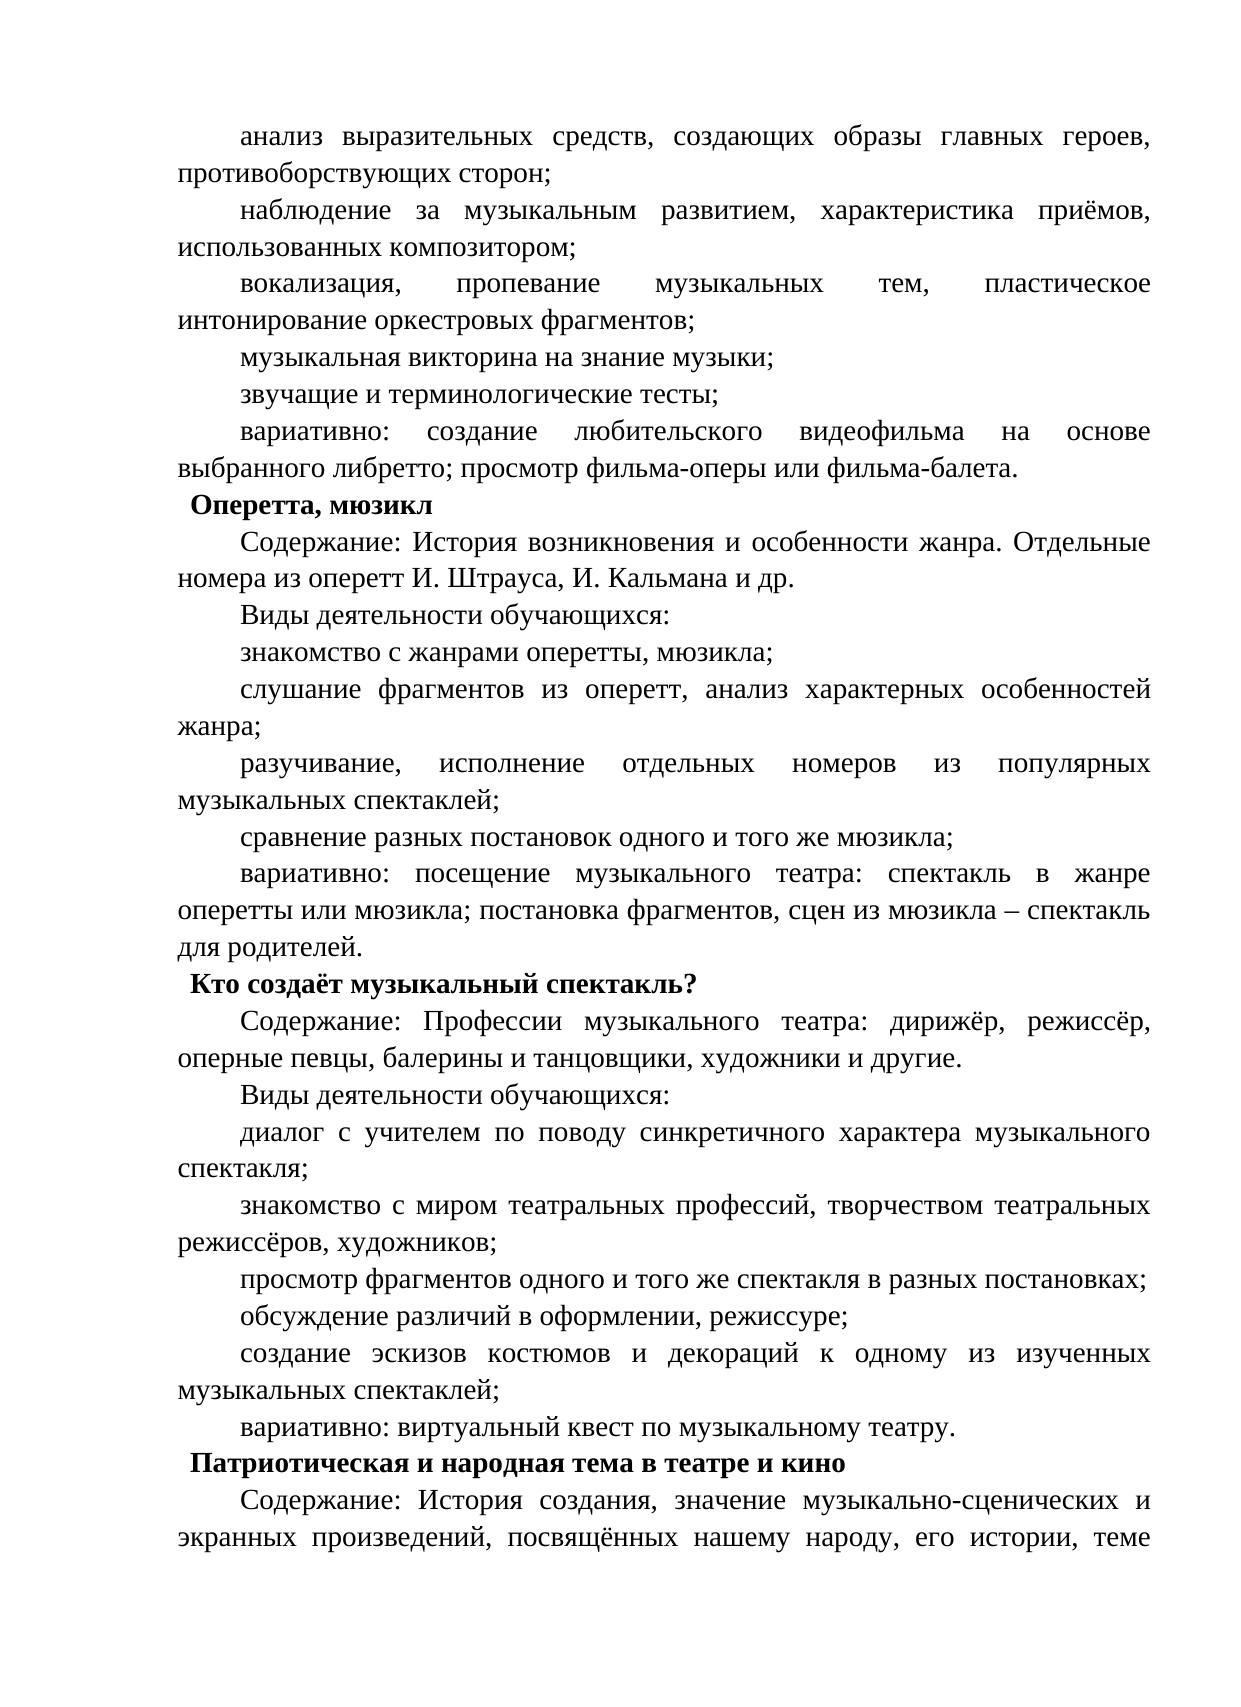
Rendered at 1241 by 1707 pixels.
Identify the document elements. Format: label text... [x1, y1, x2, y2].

text Патриотическая и народная тема в театре и кино [190, 1446, 1152, 1479]
text вариативно: виртуальный квест по музыкальному театру. [177, 1409, 1152, 1442]
text обсуждение различий в оформлении, режиссуре; [177, 1298, 1152, 1332]
text Содержание: История возникновения и особенности жанра. Отдельные номера из оперетт И. Штрауса, И. Кальмана и др. [177, 524, 1152, 594]
text анализ выразительных средств, создающих образы главных героев, противоборствующих сторон; [177, 118, 1152, 188]
text сравнение разных постановок одного и того же мюзикла; [177, 819, 1152, 852]
text наблюдение за музыкальным развитием, характеристика приёмов, использованных композитором; [177, 192, 1152, 262]
text Содержание: Профессии музыкального театра: дирижёр, режиссёр, оперные певцы, балерины и танцовщики, художники и другие. [177, 1003, 1152, 1073]
text слушание фрагментов из оперетт, анализ характерных особенностей жанра; [177, 671, 1152, 742]
text Оперетта, мюзикл [190, 487, 1152, 520]
text разучивание, исполнение отдельных номеров из популярных музыкальных спектаклей; [177, 745, 1152, 815]
text вариативно: посещение музыкального театра: спектакль в жанре оперетты или мюзикла; постановка фрагментов, сцен из мюзикла – спектакль для родителей. [177, 856, 1152, 963]
text вокализация, пропевание музыкальных тем, пластическое интонирование оркестровых фрагментов; [177, 266, 1152, 336]
text диалог с учителем по поводу синкретичного характера музыкального спектакля; [177, 1114, 1152, 1184]
text Виды деятельности обучающихся: [177, 1077, 1152, 1110]
text знакомство с жанрами оперетты, мюзикла; [177, 634, 1152, 668]
text музыкальная викторина на знание музыки; [177, 339, 1152, 373]
text просмотр фрагментов одного и того же спектакля в разных постановках; [177, 1261, 1152, 1295]
text Кто создаёт музыкальный спектакль? [190, 966, 1152, 1000]
text создание эскизов костюмов и декораций к одному из изученных музыкальных спектаклей; [177, 1335, 1152, 1405]
text знакомство с миром театральных профессий, творчеством театральных режиссёров, художников; [177, 1187, 1152, 1258]
text вариативно: создание любительского видеофильма на основе выбранного либретто; просмотр фильма-оперы или фильма-балета. [177, 413, 1152, 483]
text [177, 1482, 1152, 1553]
text звучащие и терминологические тесты; [177, 376, 1152, 410]
text Виды деятельности обучающихся: [177, 597, 1152, 631]
